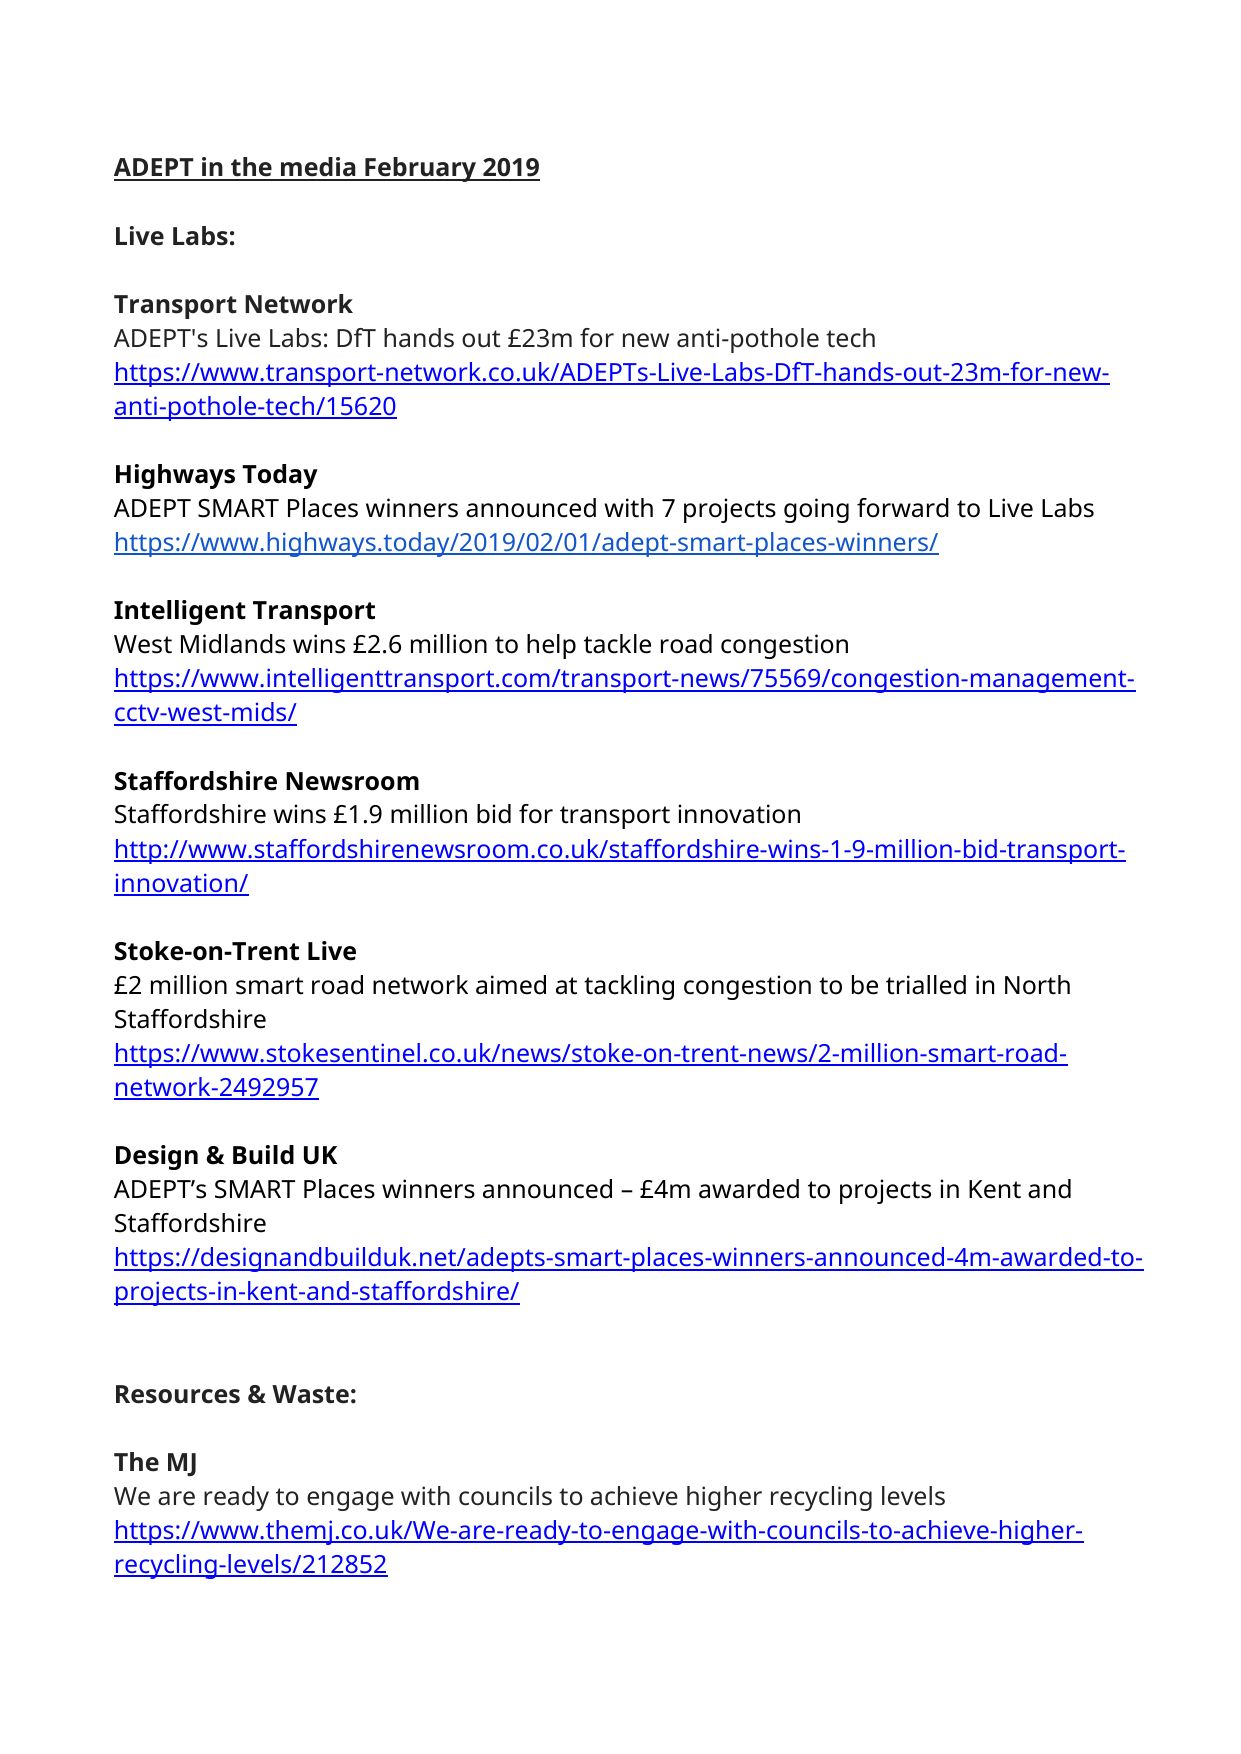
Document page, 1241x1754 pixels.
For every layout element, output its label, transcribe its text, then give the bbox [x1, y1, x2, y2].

text £2 million smart road network aimed at tackling congestion to be trialled in North Staffordshire [114, 967, 1152, 1036]
text Resources & Waste: [114, 1376, 1152, 1410]
text Staffordshire Newsroom [114, 763, 1152, 797]
text https://www.transport-network.co.uk/ADEPTs-Live-Labs-DfT-hands-out-23m-for-new-anti-pothole-tech/15620 [114, 354, 1152, 422]
text West Midlands wins £2.6 million to help tackle road congestion [114, 627, 1152, 661]
text We are ready to engage with councils to achieve higher recycling levels [114, 1478, 1152, 1512]
text The MJ [114, 1444, 1152, 1478]
text https://www.intelligenttransport.com/transport-news/75569/congestion-management-cctv-west-mids/ [114, 661, 1152, 729]
text ADEPT’s SMART Places winners announced – £4m awarded to projects in Kent and Staffordshire [114, 1172, 1152, 1240]
text https://www.stokesentinel.co.uk/news/stoke-on-trent-news/2-million-smart-road-network-2492957 [114, 1036, 1152, 1104]
text Live Labs: [114, 218, 1152, 252]
text Highways Today [114, 457, 1152, 491]
text https://designandbuilduk.net/adepts-smart-places-winners-announced-4m-awarded-to-projects-in-kent-and-staffordshire/ [114, 1240, 1152, 1308]
text http://www.staffordshirenewsroom.co.uk/staffordshire-wins-1-9-million-bid-transport-innovation/ [114, 831, 1152, 899]
text https://www.highways.today/2019/02/01/adept-smart-places-winners/ [114, 525, 1152, 559]
text Transport Network [114, 286, 1152, 320]
text ADEPT SMART Places winners announced with 7 projects going forward to Live Labs [114, 491, 1152, 525]
text ADEPT's Live Labs: DfT hands out £23m for new anti-pothole tech [114, 320, 1152, 354]
text Staffordshire wins £1.9 million bid for transport innovation [114, 797, 1152, 831]
text Stoke-on-Trent Live [114, 933, 1152, 967]
text Intelligent Transport [114, 593, 1152, 627]
text ADEPT in the media February 2019 [114, 150, 1152, 184]
text Design & Build UK [114, 1138, 1152, 1172]
text https://www.themj.co.uk/We-are-ready-to-engage-with-councils-to-achieve-higher-recycling-levels/212852 [114, 1512, 1152, 1581]
